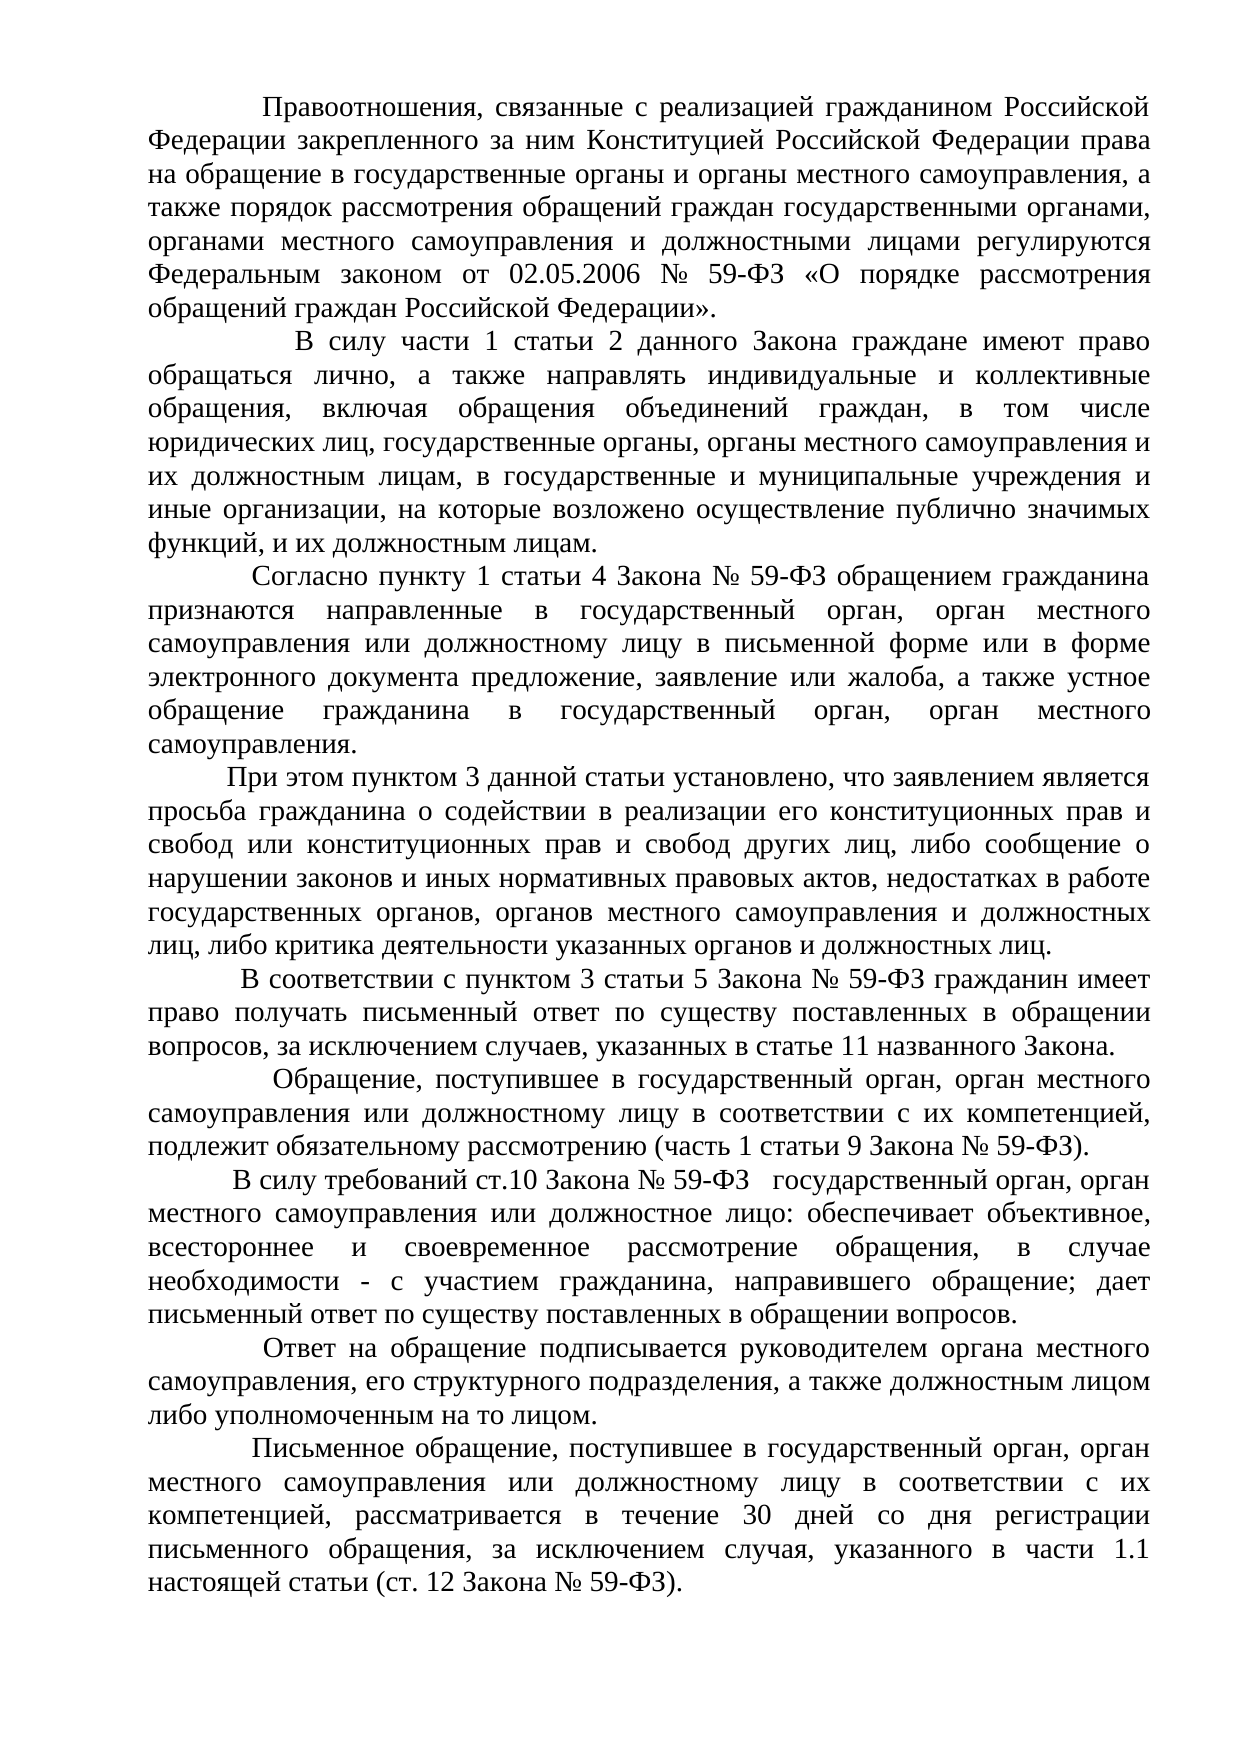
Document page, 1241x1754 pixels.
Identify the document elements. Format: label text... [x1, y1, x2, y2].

text Согласно пункту 1 статьи 4 Закона № 59-ФЗ обращением гражданина признаются направленные в государственный орган, орган местного самоуправления или должностному лицу в письменной форме или в форме электронного документа предложение, заявление или жалоба, а также устное обращение гражданина в государственный орган, орган местного самоуправления. [148, 558, 1152, 759]
text В соответствии с пунктом 3 статьи 5 Закона № 59-ФЗ гражданин имеет право получать письменный ответ по существу поставленных в обращении вопросов, за исключением случаев, указанных в статье 11 названного Закона. [148, 961, 1152, 1061]
text Письменное обращение, поступившее в государственный орган, орган местного самоуправления или должностному лицу в соответствии с их компетенцией, рассматривается в течение 30 дней со дня регистрации письменного обращения, за исключением случая, указанного в части 1.1 настоящей статьи (ст. 12 Закона № 59-ФЗ). [148, 1430, 1152, 1598]
text При этом пунктом 3 данной статьи установлено, что заявлением является просьба гражданина о содействии в реализации его конституционных прав и свобод или конституционных прав и свобод других лиц, либо сообщение о нарушении законов и иных нормативных правовых актов, недостатках в работе государственных органов, органов местного самоуправления и должностных лиц, либо критика деятельности указанных органов и должностных лиц. [148, 759, 1152, 961]
text В силу части 1 статьи 2 данного Закона граждане имеют право обращаться лично, а также направлять индивидуальные и коллективные обращения, включая обращения объединений граждан, в том числе юридических лиц, государственные органы, органы местного самоуправления и их должностным лицам, в государственные и муниципальные учреждения и иные организации, на которые возложено осуществление публично значимых функций, и их должностным лицам. [148, 323, 1152, 558]
text Обращение, поступившее в государственный орган, орган местного самоуправления или должностному лицу в соответствии с их компетенцией, подлежит обязательному рассмотрению (часть 1 статьи 9 Закона № 59-ФЗ). [148, 1061, 1152, 1162]
text Ответ на обращение подписывается руководителем органа местного самоуправления, его структурного подразделения, а также должностным лицом либо уполномоченным на то лицом. [148, 1330, 1152, 1430]
text В силу требований ст.10 Закона № 59-ФЗ государственный орган, орган местного самоуправления или должностное лицо: обеспечивает объективное, всестороннее и своевременное рассмотрение обращения, в случае необходимости - с участием гражданина, направившего обращение; дает письменный ответ по существу поставленных в обращении вопросов. [148, 1162, 1152, 1330]
text Правоотношения, связанные с реализацией гражданином Российской Федерации закрепленного за ним Конституцией Российской Федерации права на обращение в государственные органы и органы местного самоуправления, а также порядок рассмотрения обращений граждан государственными органами, органами местного самоуправления и должностными лицами регулируются Федеральным законом от 02.05.2006 № 59-ФЗ «О порядке рассмотрения обращений граждан Российской Федерации». [148, 89, 1152, 323]
